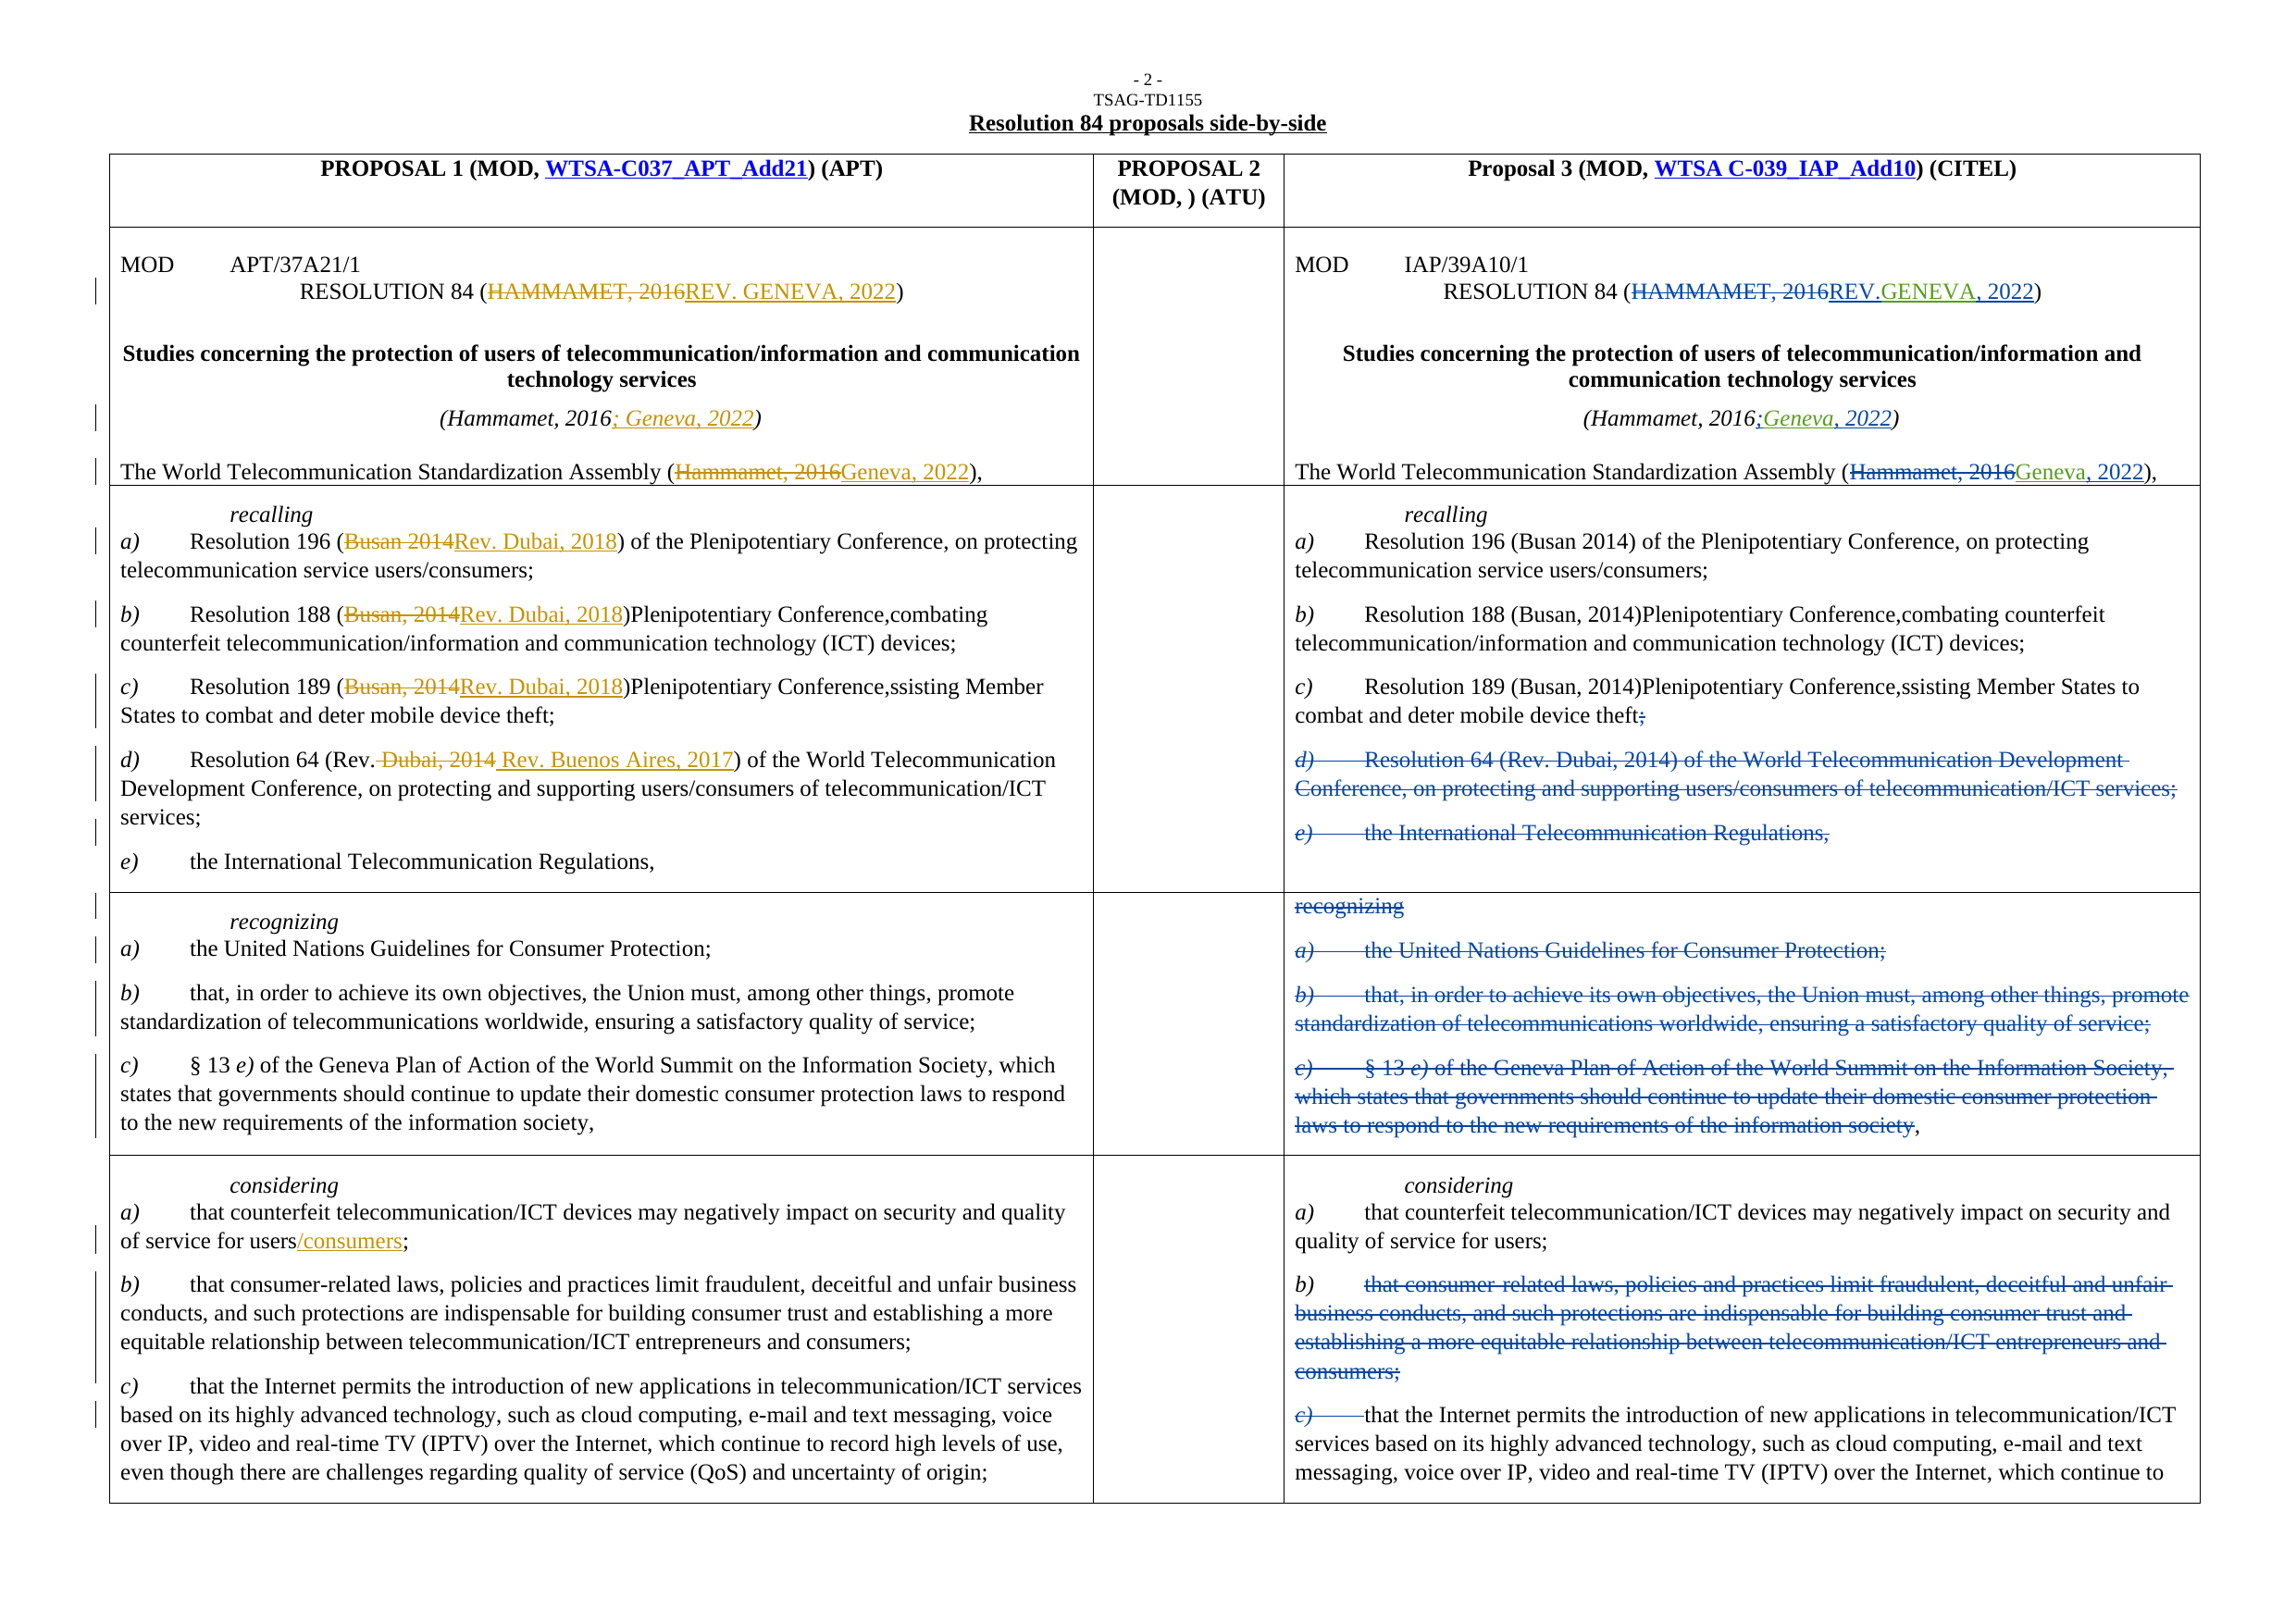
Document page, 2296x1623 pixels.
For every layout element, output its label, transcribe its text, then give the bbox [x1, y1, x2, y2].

table_header PROPOSAL 1 (MOD, WTSA-C037_APT_Add21) (APT) [110, 155, 1093, 227]
table_cell recalling a) Resolution 196 (Busan 2014) of the Plenipotentiary Conference, on protecting telecommunication service users/consumers; b) Resolution 188 (Busan, 2014) of the Plenipotentiary Conference, on combating counterfeit telecommunication/information and communication technology (ICT) devices; c) Resolution 189 (Busan, 2014) of the Plenipotentiary Conference, on assisting Member States to combat and deter mobile device theft [1285, 486, 2200, 891]
table_cell [1094, 486, 1284, 891]
table_header PROPOSAL 2 (MOD, ) (ATU) [1094, 155, 1284, 227]
table_cell [1094, 893, 1284, 1155]
table_cell MOD APT/37A21/1 RESOLUTION 84 () Studies concerning the protection of users of telecommunication/information and communication technology services (Hammamet, 2016) The World Telecommunication Standardization Assembly (), [110, 228, 1093, 484]
table_cell MOD IAP/39A10/1 RESOLUTION 84 () Studies concerning the protection of users of telecommunication/information and communication technology services (Hammamet, 2016) The World Telecommunication Standardization Assembly (), [1285, 228, 2200, 484]
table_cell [110, 1156, 1093, 1503]
table_cell recognizing a) the United Nations Guidelines for Consumer Protection; b) that, in order to achieve its own objectives, the Union must, among other things, promote standardization of telecommunications worldwide, ensuring a satisfactory quality of service; c) § 13 e) of the Geneva Plan of Action of the World Summit on the Information Society, which states that governments should continue to update their domestic consumer protection laws to respond to the new requirements of the information society, [110, 893, 1093, 1155]
table_cell recalling a) Resolution 196 () of the Plenipotentiary Conference, on protecting telecommunication service users/consumers; b) Resolution 188 () of the Plenipotentiary Conference, on combating counterfeit telecommunication/information and communication technology (ICT) devices; c) Resolution 189 () of the Plenipotentiary Conference, on assisting Member States to combat and deter mobile device theft; d) Resolution 64 (Rev.) of the World Telecommunication Development Conference, on protecting and supporting users/consumers of telecommunication/ICT services; e) the International Telecommunication Regulations, [110, 486, 1093, 891]
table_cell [1285, 1156, 2200, 1503]
table_header Proposal 3 (MOD, WTSA C-039_IAP_Add10) (CITEL) [1285, 155, 2200, 227]
table_cell [1094, 1156, 1284, 1503]
table_cell , [1285, 893, 2200, 1155]
text Resolution 84 proposals side-by-side [109, 109, 2186, 136]
table_cell [1094, 228, 1284, 484]
